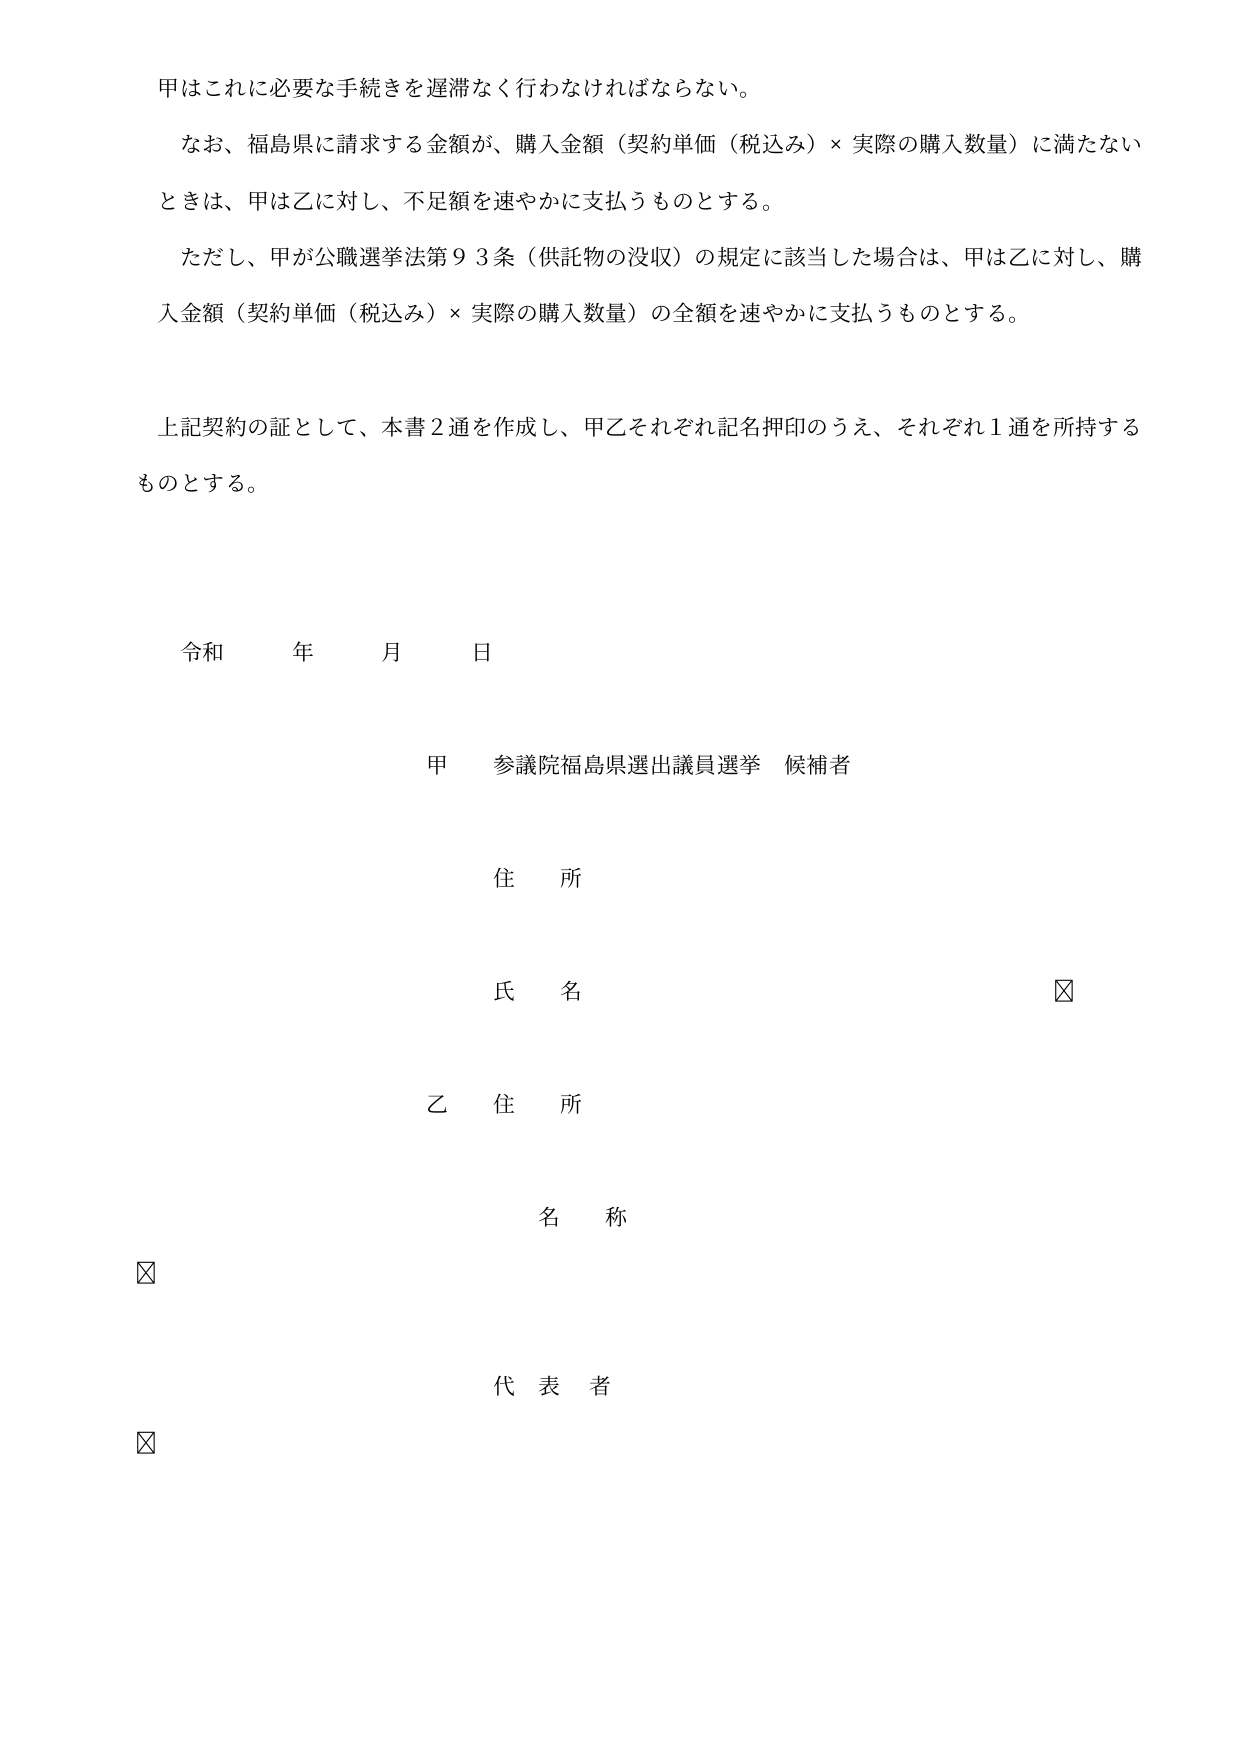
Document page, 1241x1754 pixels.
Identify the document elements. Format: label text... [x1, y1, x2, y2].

text 代表者  [135, 1357, 1143, 1470]
text 氏 名  [135, 962, 1143, 1018]
text 名 称  [135, 1188, 1143, 1301]
text なお、福島県に請求する金額が、購入金額（契約単価（税込み）×実際の購入数量）に満たないときは、甲は乙に対し、不足額を速やかに支払うものとする。 [158, 115, 1143, 228]
text ただし、甲が公職選挙法第９３条（供託物の没収）の規定に該当した場合は、甲は乙に対し、購 入金額（契約単価（税込み）×実際の購入数量）の全額を速やかに支払うものとする。 [135, 228, 1143, 341]
text 甲 参議院福島県選出議員選挙 候補者 [135, 736, 1143, 792]
text 乙 住 所 [135, 1075, 1143, 1131]
text 令和 年 月 日 [135, 623, 1143, 679]
text 住 所 [135, 849, 1143, 905]
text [158, 58, 1143, 115]
text 上記契約の証として、本書２通を作成し、甲乙それぞれ記名押印のうえ、それぞれ１通を所持するものとする。 [135, 397, 1143, 510]
